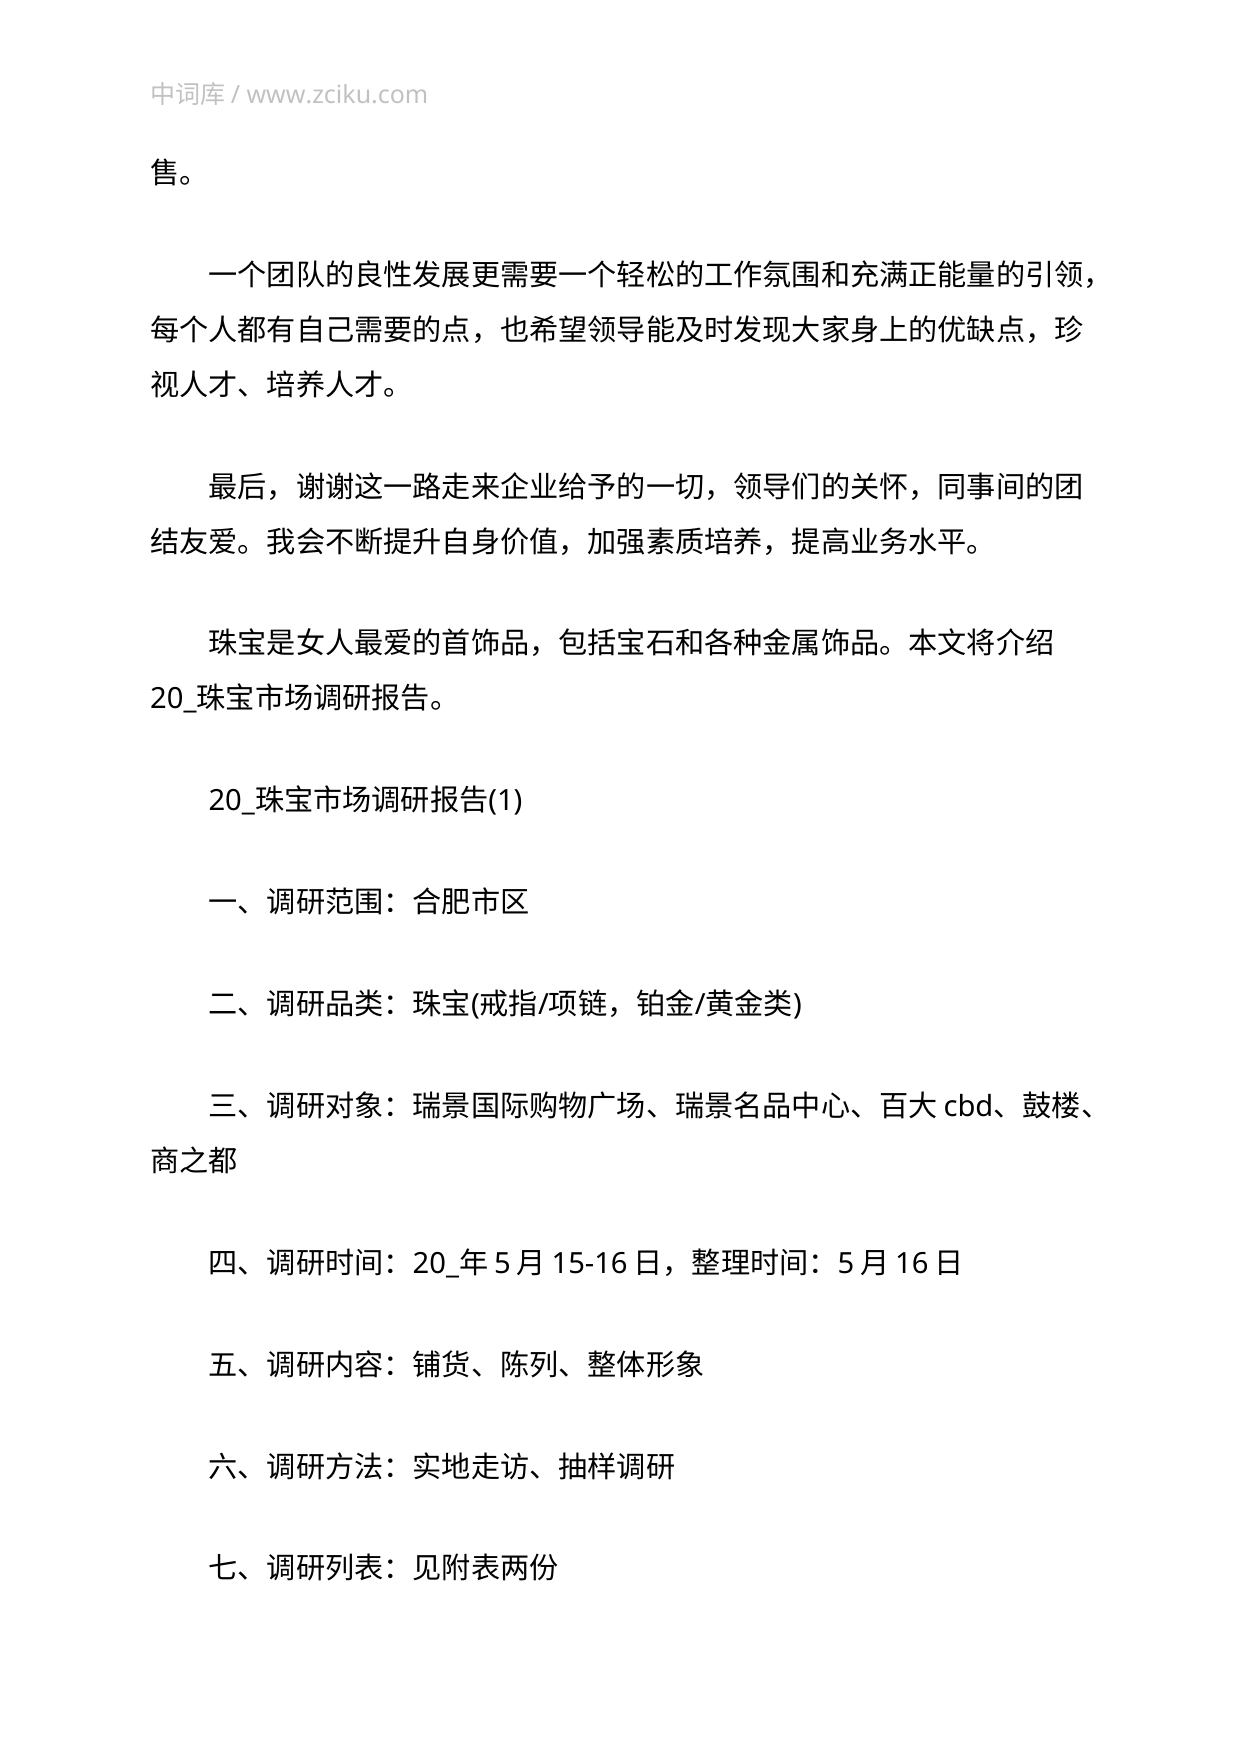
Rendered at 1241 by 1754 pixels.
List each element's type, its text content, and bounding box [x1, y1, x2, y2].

text 20_珠宝市场调研报告(1) [150, 777, 1090, 819]
text 珠宝是女人最爱的首饰品，包括宝石和各种金属饰品。本文将介绍20_珠宝市场调研报告。 [150, 620, 1090, 717]
text 一个团队的良性发展更需要一个轻松的工作氛围和充满正能量的引领，每个人都有自己需要的点，也希望领导能及时发现大家身上的优缺点，珍视人才、培养人才。 [150, 252, 1090, 404]
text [150, 150, 1090, 192]
text 四、调研时间：20_年5月15-16日，整理时间：5月16日 [150, 1239, 1090, 1282]
text 二、调研品类：珠宝(戒指/项链，铂金/黄金类) [150, 981, 1090, 1023]
text 七、调研列表：见附表两份 [150, 1545, 1090, 1587]
text 五、调研内容：铺货、陈列、整体形象 [150, 1341, 1090, 1384]
text 六、调研方法：实地走访、抽样调研 [150, 1443, 1090, 1485]
text 三、调研对象：瑞景国际购物广场、瑞景名品中心、百大cbd、鼓楼、商之都 [150, 1083, 1090, 1180]
text 一、调研范围：合肥市区 [150, 879, 1090, 921]
text 最后，谢谢这一路走来企业给予的一切，领导们的关怀，同事间的团结友爱。我会不断提升自身价值，加强素质培养，提高业务水平。 [150, 463, 1090, 561]
